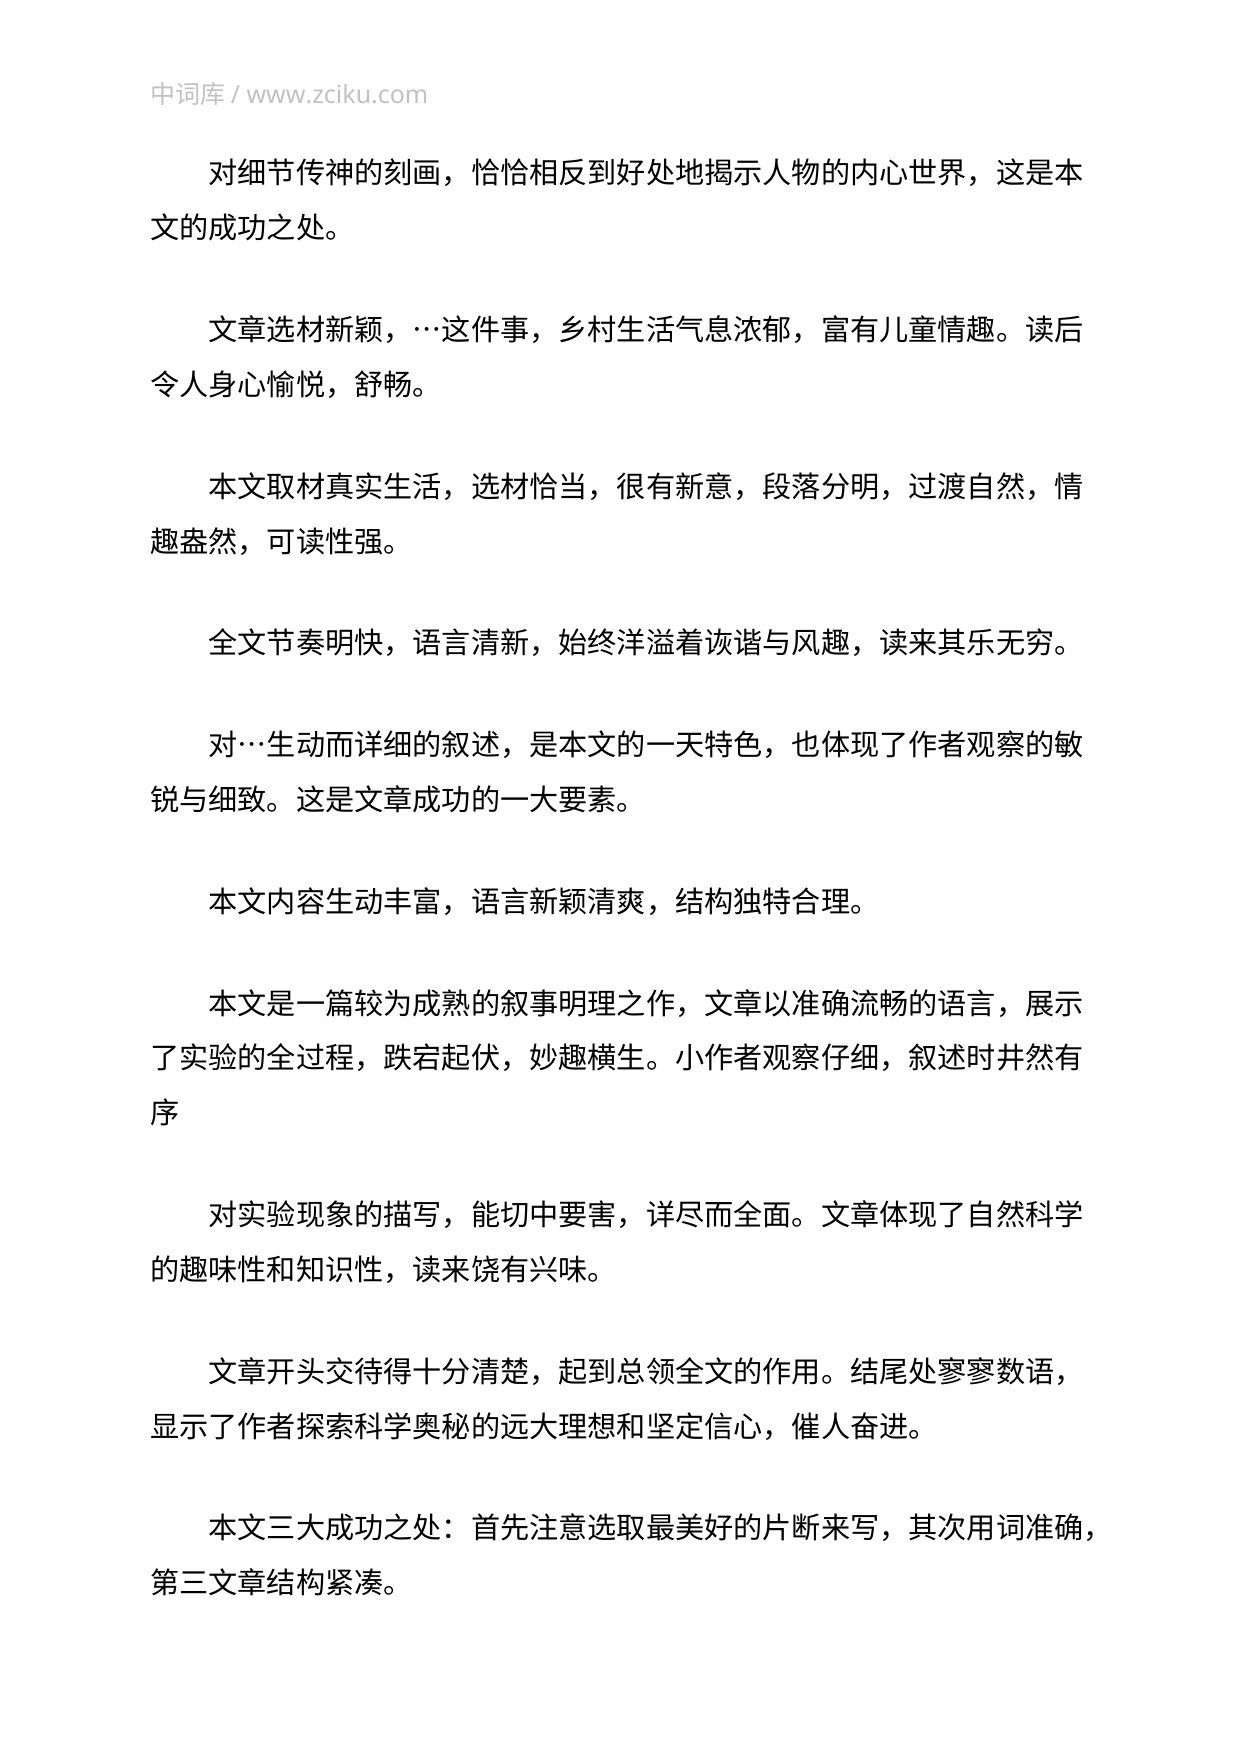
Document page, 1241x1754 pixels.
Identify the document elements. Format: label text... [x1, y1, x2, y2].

text 对细节传神的刻画，恰恰相反到好处地揭示人物的内心世界，这是本文的成功之处。 [150, 150, 1090, 247]
text 对…生动而详细的叙述，是本文的一天特色，也体现了作者观察的敏锐与细致。这是文章成功的一大要素。 [150, 722, 1090, 819]
text 本文取材真实生活，选材恰当，很有新意，段落分明，过渡自然，情趣盎然，可读性强。 [150, 463, 1090, 561]
text 文章开头交待得十分清楚，起到总领全文的作用。结尾处寥寥数语，显示了作者探索科学奥秘的远大理想和坚定信心，催人奋进。 [150, 1348, 1090, 1446]
text 全文节奏明快，语言清新，始终洋溢着诙谐与风趣，读来其乐无穷。 [150, 620, 1090, 662]
text 对实验现象的描写，能切中要害，详尽而全面。文章体现了自然科学的趣味性和知识性，读来饶有兴味。 [150, 1192, 1090, 1289]
text 本文内容生动丰富，语言新颖清爽，结构独特合理。 [150, 878, 1090, 921]
text 文章选材新颖，…这件事，乡村生活气息浓郁，富有儿童情趣。读后令人身心愉悦，舒畅。 [150, 307, 1090, 404]
text 本文三大成功之处：首先注意选取最美好的片断来写，其次用词准确，第三文章结构紧凑。 [150, 1505, 1090, 1602]
text 本文是一篇较为成熟的叙事明理之作，文章以准确流畅的语言，展示了实验的全过程，跌宕起伏，妙趣横生。小作者观察仔细，叙述时井然有序 [150, 980, 1090, 1132]
